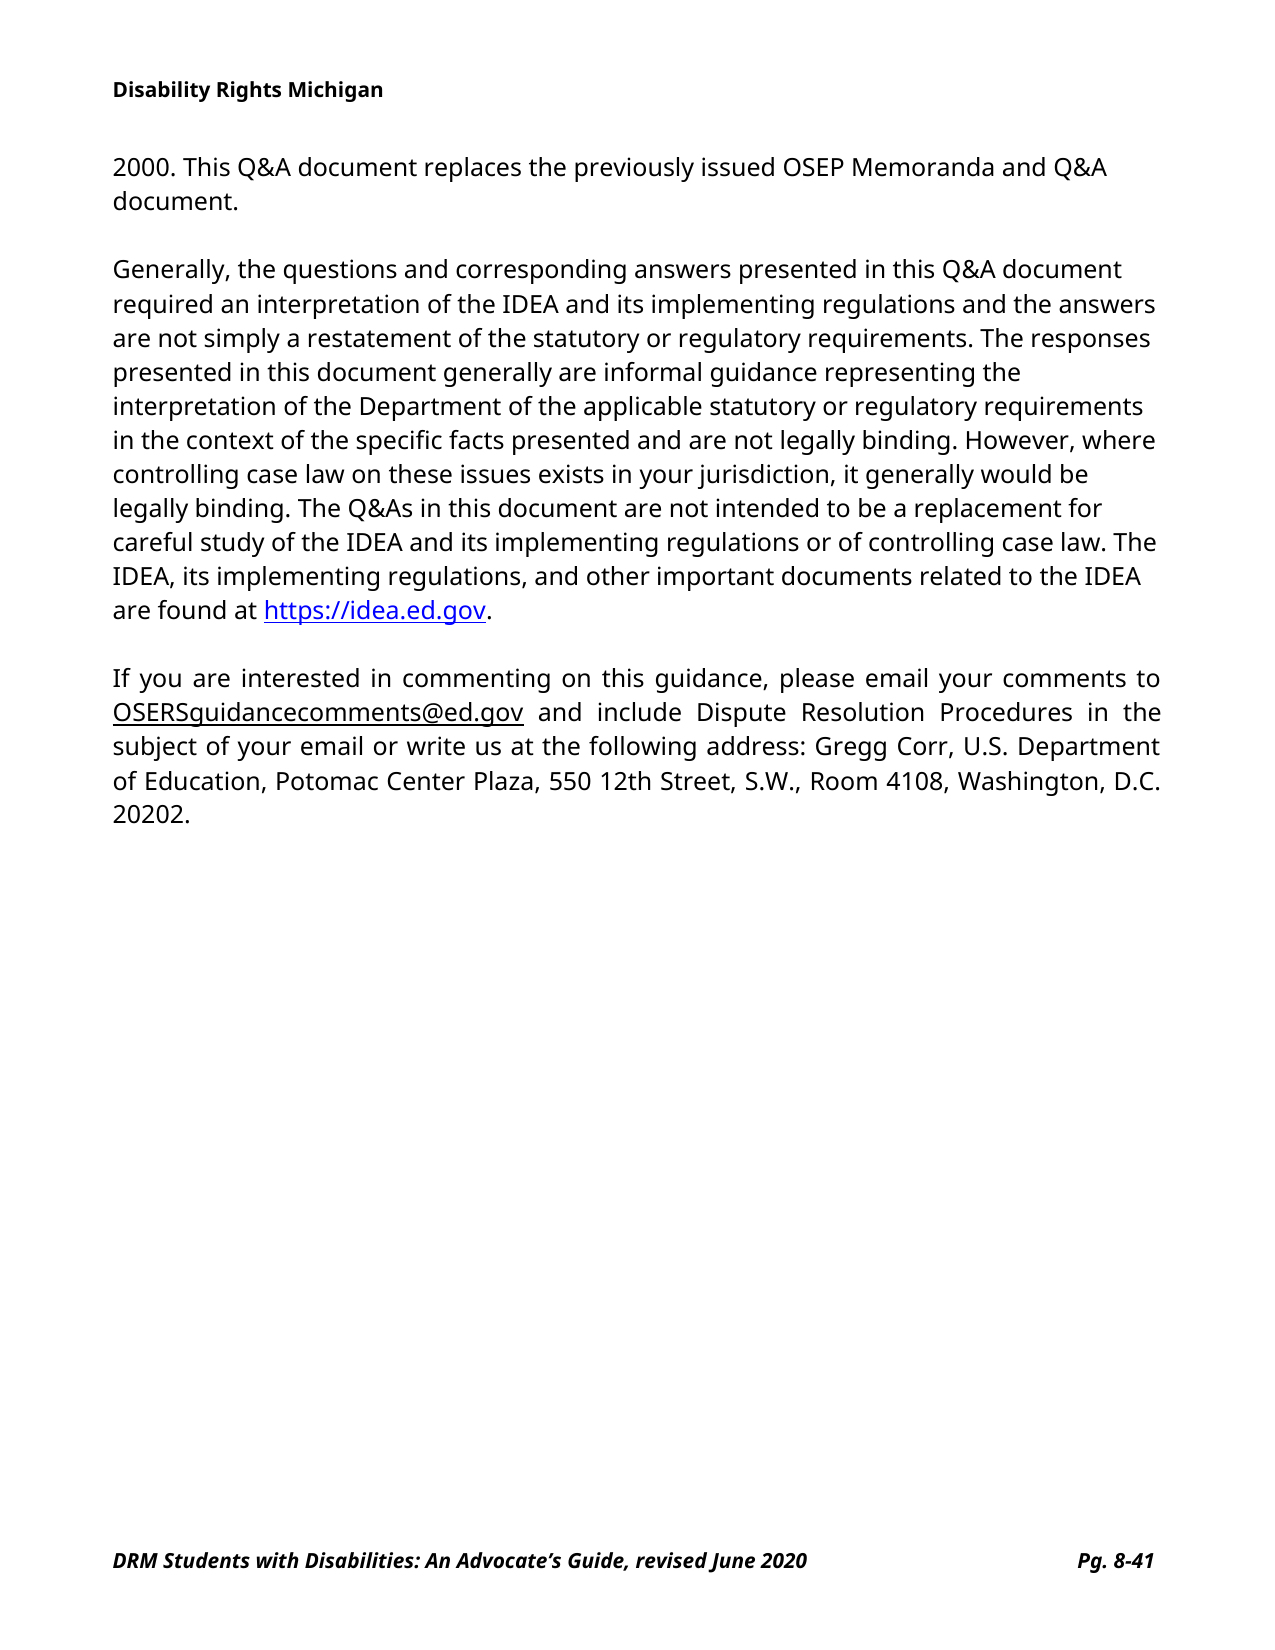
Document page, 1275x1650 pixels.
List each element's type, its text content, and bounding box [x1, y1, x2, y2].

text If you are interested in commenting on this guidance, please email your comments to OSERSguidancecomments@ed.gov and include Dispute Resolution Procedures in the subject of your email or write us at the following address: Gregg Corr, U.S. Department of Education, Potomac Center Plaza, 550 12th Street, S.W., Room 4108, Washington, D.C. 20202. [112, 661, 1162, 831]
text Generally, the questions and corresponding answers presented in this Q&A document required an interpretation of the IDEA and its implementing regulations and the answers are not simply a restatement of the statutory or regulatory requirements. The responses presented in this document generally are informal guidance representing the interpretation of the Department of the applicable statutory or regulatory requirements in the context of the specific facts presented and are not legally binding. However, where controlling case law on these issues exists in your jurisdiction, it generally would be legally binding. The Q&As in this document are not intended to be a replacement for careful study of the IDEA and its implementing regulations or of controlling case law. The IDEA, its implementing regulations, and other important documents related to the IDEA are found at https://idea.ed.gov. [112, 252, 1162, 627]
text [112, 150, 1162, 218]
